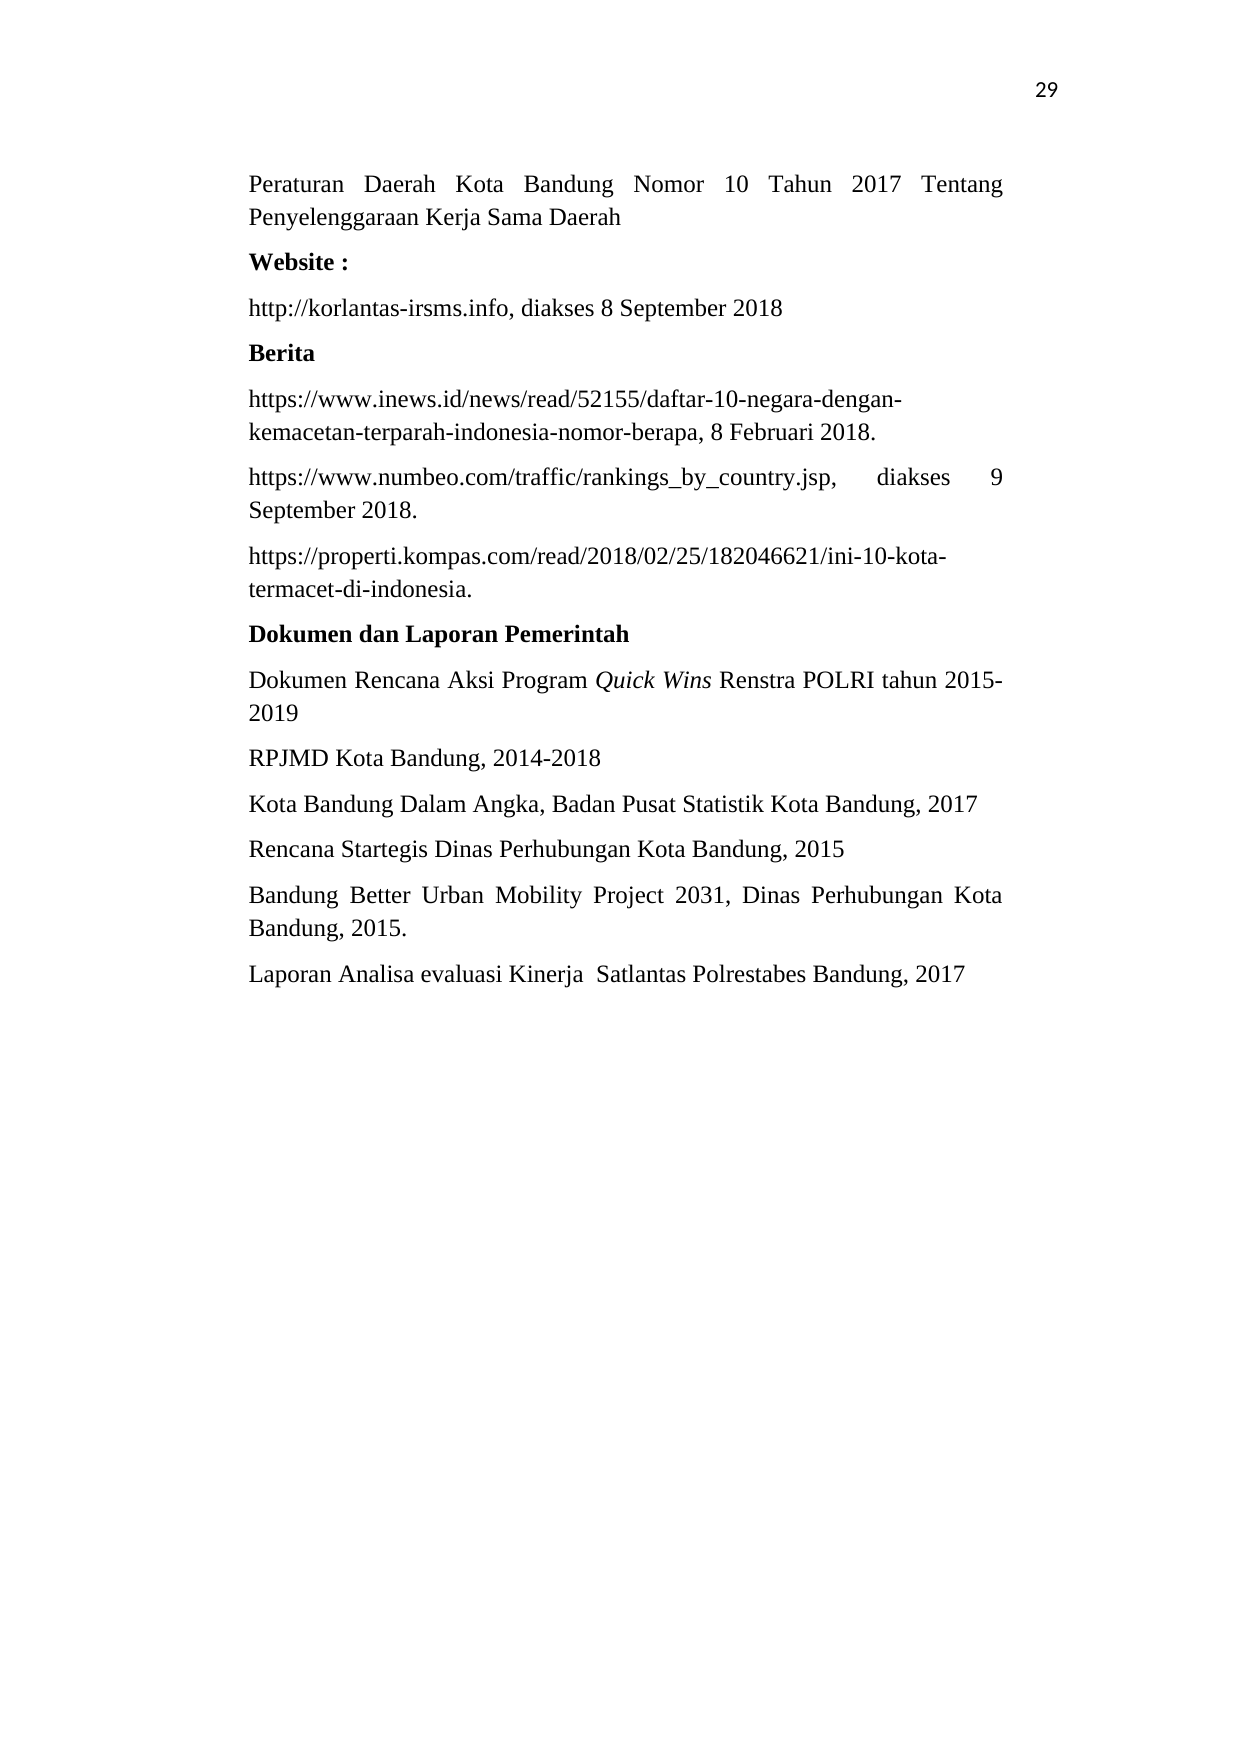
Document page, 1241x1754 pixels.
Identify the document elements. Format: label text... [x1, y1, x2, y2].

text https://www.inews.id/news/read/52155/daftar-10-negara-dengan-kemacetan-terparah-indonesia-nomor-berapa, 8 Februari 2018. [248, 384, 1003, 446]
text Berita [192, 338, 1003, 367]
text Website : [248, 247, 1003, 276]
text Bandung Better Urban Mobility Project 2031, Dinas Perhubungan Kota Bandung, 2015. [248, 880, 1003, 942]
text Rencana Startegis Dinas Perhubungan Kota Bandung, 2015 [248, 834, 1003, 863]
text Dokumen Rencana Aksi Program Quick Wins Renstra POLRI tahun 2015-2019 [248, 665, 1003, 727]
text http://korlantas-irsms.info, diakses 8 September 2018 [248, 293, 1003, 322]
text Dokumen dan Laporan Pemerintah [192, 619, 1003, 648]
text https://www.numbeo.com/traffic/rankings_by_country.jsp, diakses 9 September 2018. [248, 462, 1003, 524]
text RPJMD Kota Bandung, 2014-2018 [248, 743, 1003, 772]
text https://properti.kompas.com/read/2018/02/25/182046621/ini-10-kota-termacet-di-indonesia. [248, 541, 1003, 603]
text Laporan Analisa evaluasi Kinerja Satlantas Polrestabes Bandung, 2017 [248, 959, 1003, 987]
text Kota Bandung Dalam Angka, Badan Pusat Statistik Kota Bandung, 2017 [248, 789, 1003, 818]
text Peraturan Daerah Kota Bandung Nomor 10 Tahun 2017 Tentang Penyelenggaraan Kerja Sama Daerah [248, 169, 1003, 231]
